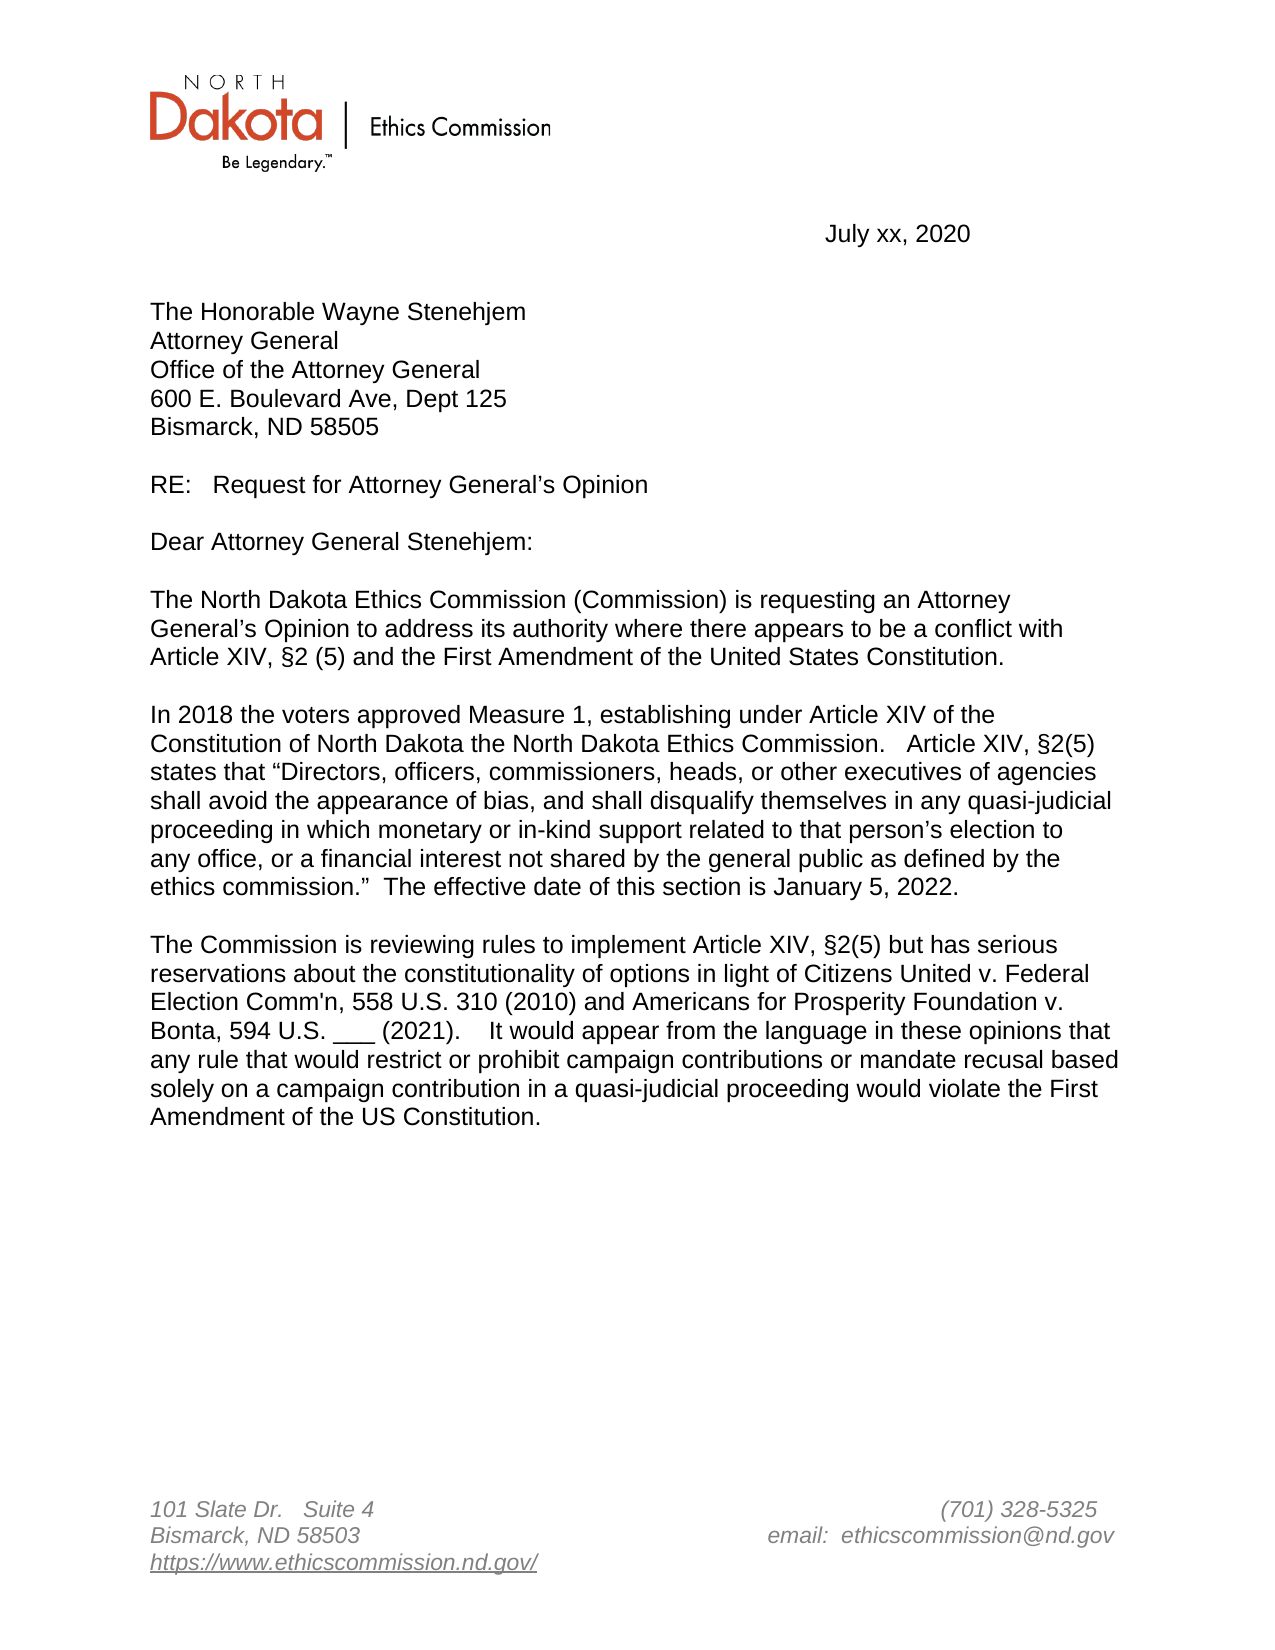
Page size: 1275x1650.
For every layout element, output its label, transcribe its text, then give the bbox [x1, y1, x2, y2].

text 600 E. Boulevard Ave, Dept 125 [150, 384, 1125, 412]
text RE: Request for Attorney General’s Opinion [150, 470, 1125, 499]
text Office of the Attorney General [150, 355, 1125, 384]
text July xx, 2020 [150, 219, 1125, 278]
picture [150, 75, 550, 172]
text The Commission is reviewing rules to implement Article XIV, §2(5) but has serious reservations about the constitutionality of options in light of Citizens United v. Federal Election Comm'n, 558 U.S. 310 (2010) and Americans for Prosperity Foundation v. Bonta, 594 U.S. ___ (2021). It would appear from the language in these opinions that any rule that would restrict or prohibit campaign contributions or mandate recusal based solely on a campaign contribution in a quasi-judicial proceeding would violate the First Amendment of the US Constitution. [150, 930, 1125, 1131]
text proceeding in which monetary or in-kind support related to that person’s election to [150, 815, 1125, 844]
text The Honorable Wayne Stenehjem [150, 297, 1125, 326]
text Attorney General [150, 326, 1125, 355]
text Bismarck, ND 58505 [150, 412, 1125, 441]
text In 2018 the voters approved Measure 1, establishing under Article XIV of the Constitution of North Dakota the North Dakota Ethics Commission. Article XIV, §2(5) states that “Directors, officers, commissioners, heads, or other executives of agencies shall avoid the appearance of bias, and shall disqualify themselves in any quasi-judicial [150, 700, 1125, 815]
text ethics commission.” The effective date of this section is January 5, 2022. [150, 872, 1125, 901]
text The North Dakota Ethics Commission (Commission) is requesting an Attorney General’s Opinion to address its authority where there appears to be a conflict with Article XIV, §2 (5) and the First Amendment of the United States Constitution. [150, 585, 1125, 671]
text Dear Attorney General Stenehjem: [150, 527, 1125, 556]
text any office, or a financial interest not shared by the general public as defined by the [150, 844, 1125, 872]
